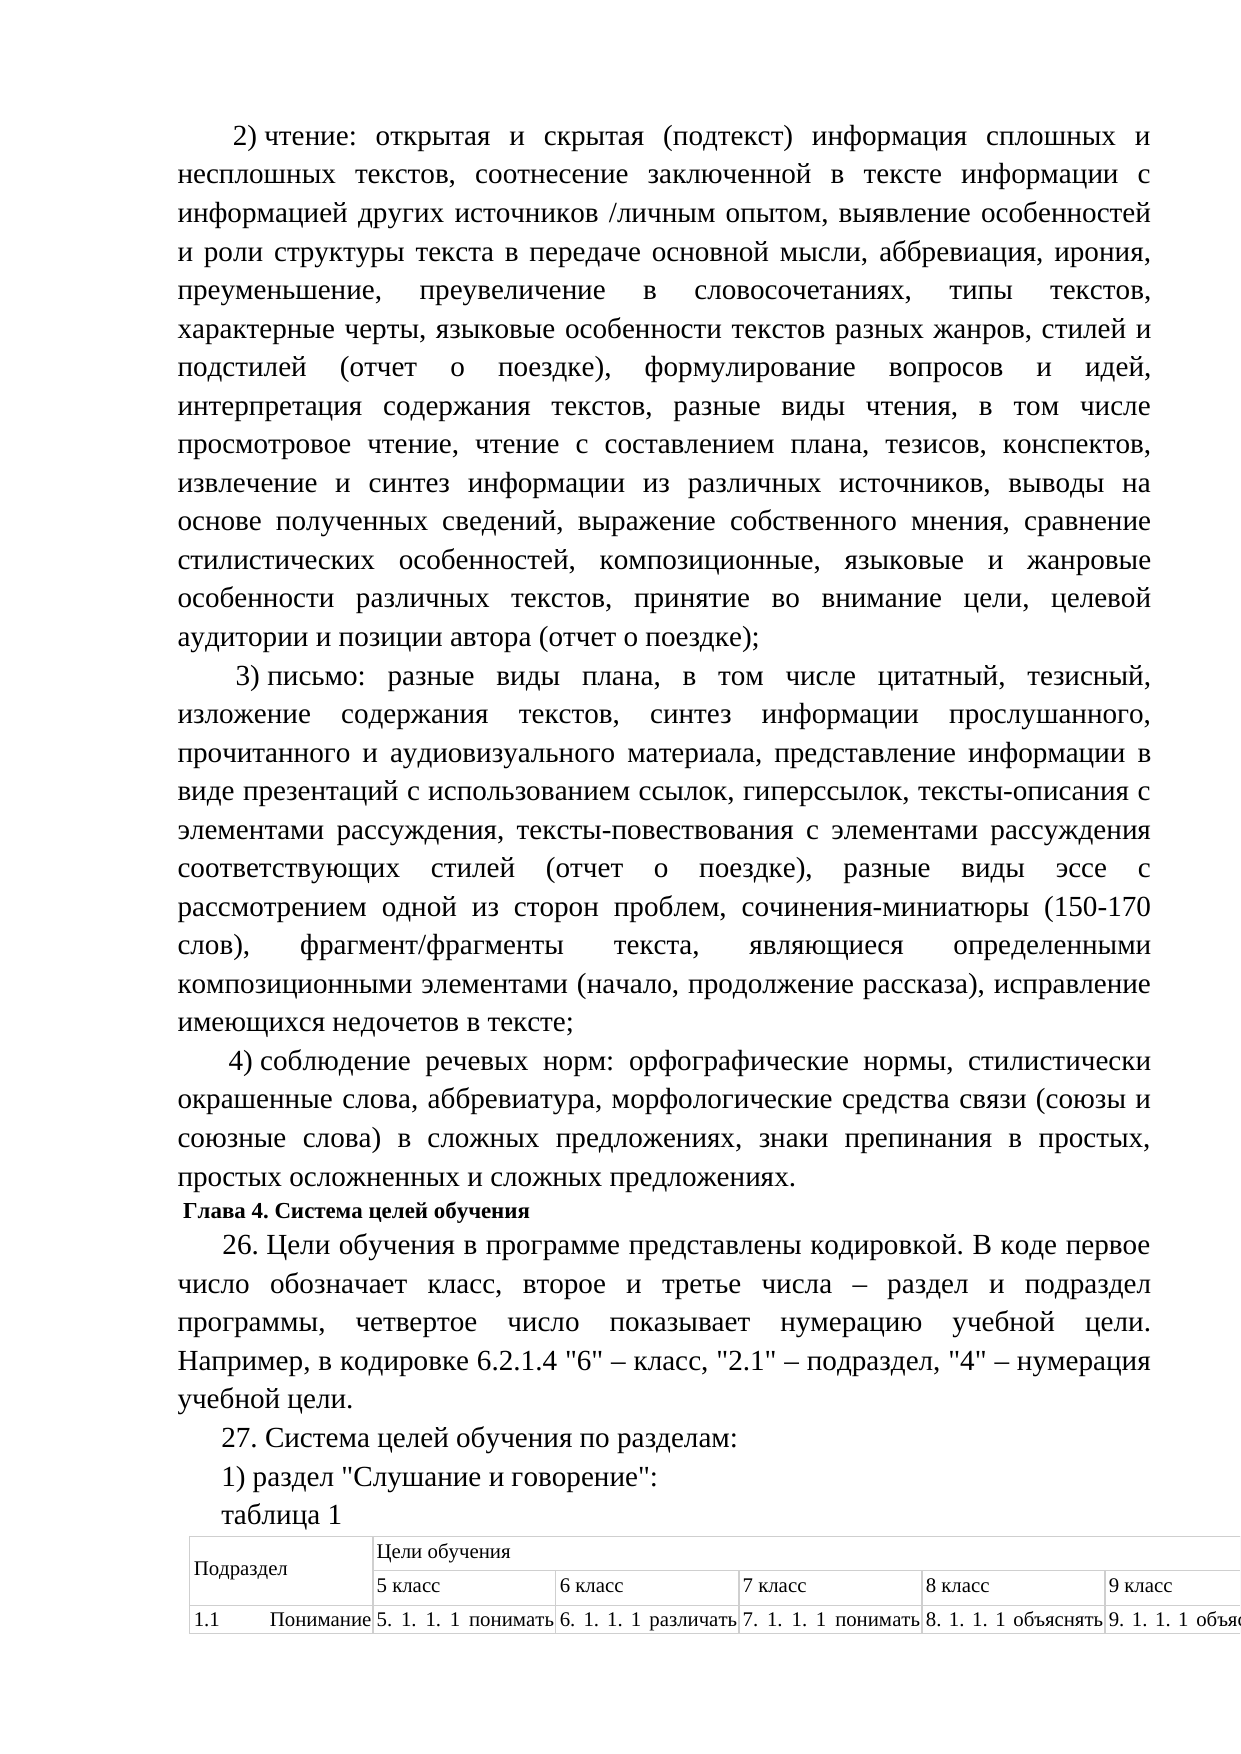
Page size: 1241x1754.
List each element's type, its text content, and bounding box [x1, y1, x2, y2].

text Глава 4. Система целей обучения [177, 1197, 1152, 1224]
table_cell 5 класс [374, 1571, 555, 1604]
table_cell 8 класс [923, 1571, 1104, 1604]
text 27. Система целей обучения по разделам: [177, 1420, 1152, 1454]
table_header Подраздел [190, 1537, 372, 1604]
text 2) чтение: открытая и скрытая (подтекст) информация сплошных и несплошных текстов, соотнесение заключенной в тексте информации с информацией других источников /личным опытом, выявление особенностей и роли структуры текста в передаче основной мысли, аббревиация, ирония, преуменьшение, преувеличение в словосочетаниях, типы текстов, характерные черты, языковые особенности текстов разных жанров, стилей и подстилей (отчет о поездке), формулирование вопросов и идей, интерпретация содержания текстов, разные виды чтения, в том числе просмотровое чтение, чтение с составлением плана, тезисов, конспектов, извлечение и синтез информации из различных источников, выводы на основе полученных сведений, выражение собственного мнения, сравнение стилистических особенностей, композиционные, языковые и жанровые особенности различных текстов, принятие во внимание цели, целевой аудитории и позиции автора (отчет о поездке); [177, 118, 1152, 653]
text таблица 1 [177, 1497, 1152, 1531]
text 3) письмо: разные виды плана, в том числе цитатный, тезисный, изложение содержания текстов, синтез информации прослушанного, прочитанного и аудиовизуального материала, представление информации в виде презентаций с использованием ссылок, гиперссылок, тексты-описания с элементами рассуждения, тексты-повествования с элементами рассуждения соответствующих стилей (отчет о поездке), разные виды эссе с рассмотрением одной из сторон проблем, сочинения-миниатюры (150-170 слов), фрагмент/фрагменты текста, являющиеся определенными композиционными элементами (начало, продолжение рассказа), исправление имеющихся недочетов в тексте; [177, 658, 1152, 1038]
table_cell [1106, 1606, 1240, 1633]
table_cell 7 класс [740, 1571, 921, 1604]
table_cell 6 класс [556, 1571, 738, 1604]
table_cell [740, 1606, 921, 1633]
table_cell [923, 1606, 1104, 1633]
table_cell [374, 1606, 555, 1633]
table_cell 9 класс [1106, 1571, 1240, 1604]
table_header Цели обучения [374, 1537, 1240, 1570]
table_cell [190, 1606, 372, 1633]
text 4) соблюдение речевых норм: орфографические нормы, стилистически окрашенные слова, аббревиатура, морфологические средства связи (союзы и союзные слова) в сложных предложениях, знаки препинания в простых, простых осложненных и сложных предложениях. [177, 1043, 1152, 1192]
text 26. Цели обучения в программе представлены кодировкой. В коде первое число обозначает класс, второе и третье числа – раздел и подраздел программы, четвертое число показывает нумерацию учебной цели. Например, в кодировке 6.2.1.4 "6" – класс, "2.1" – подраздел, "4" – нумерация учебной цели. [177, 1227, 1152, 1415]
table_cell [556, 1606, 738, 1633]
text 1) раздел "Слушание и говорение": [177, 1459, 1152, 1492]
